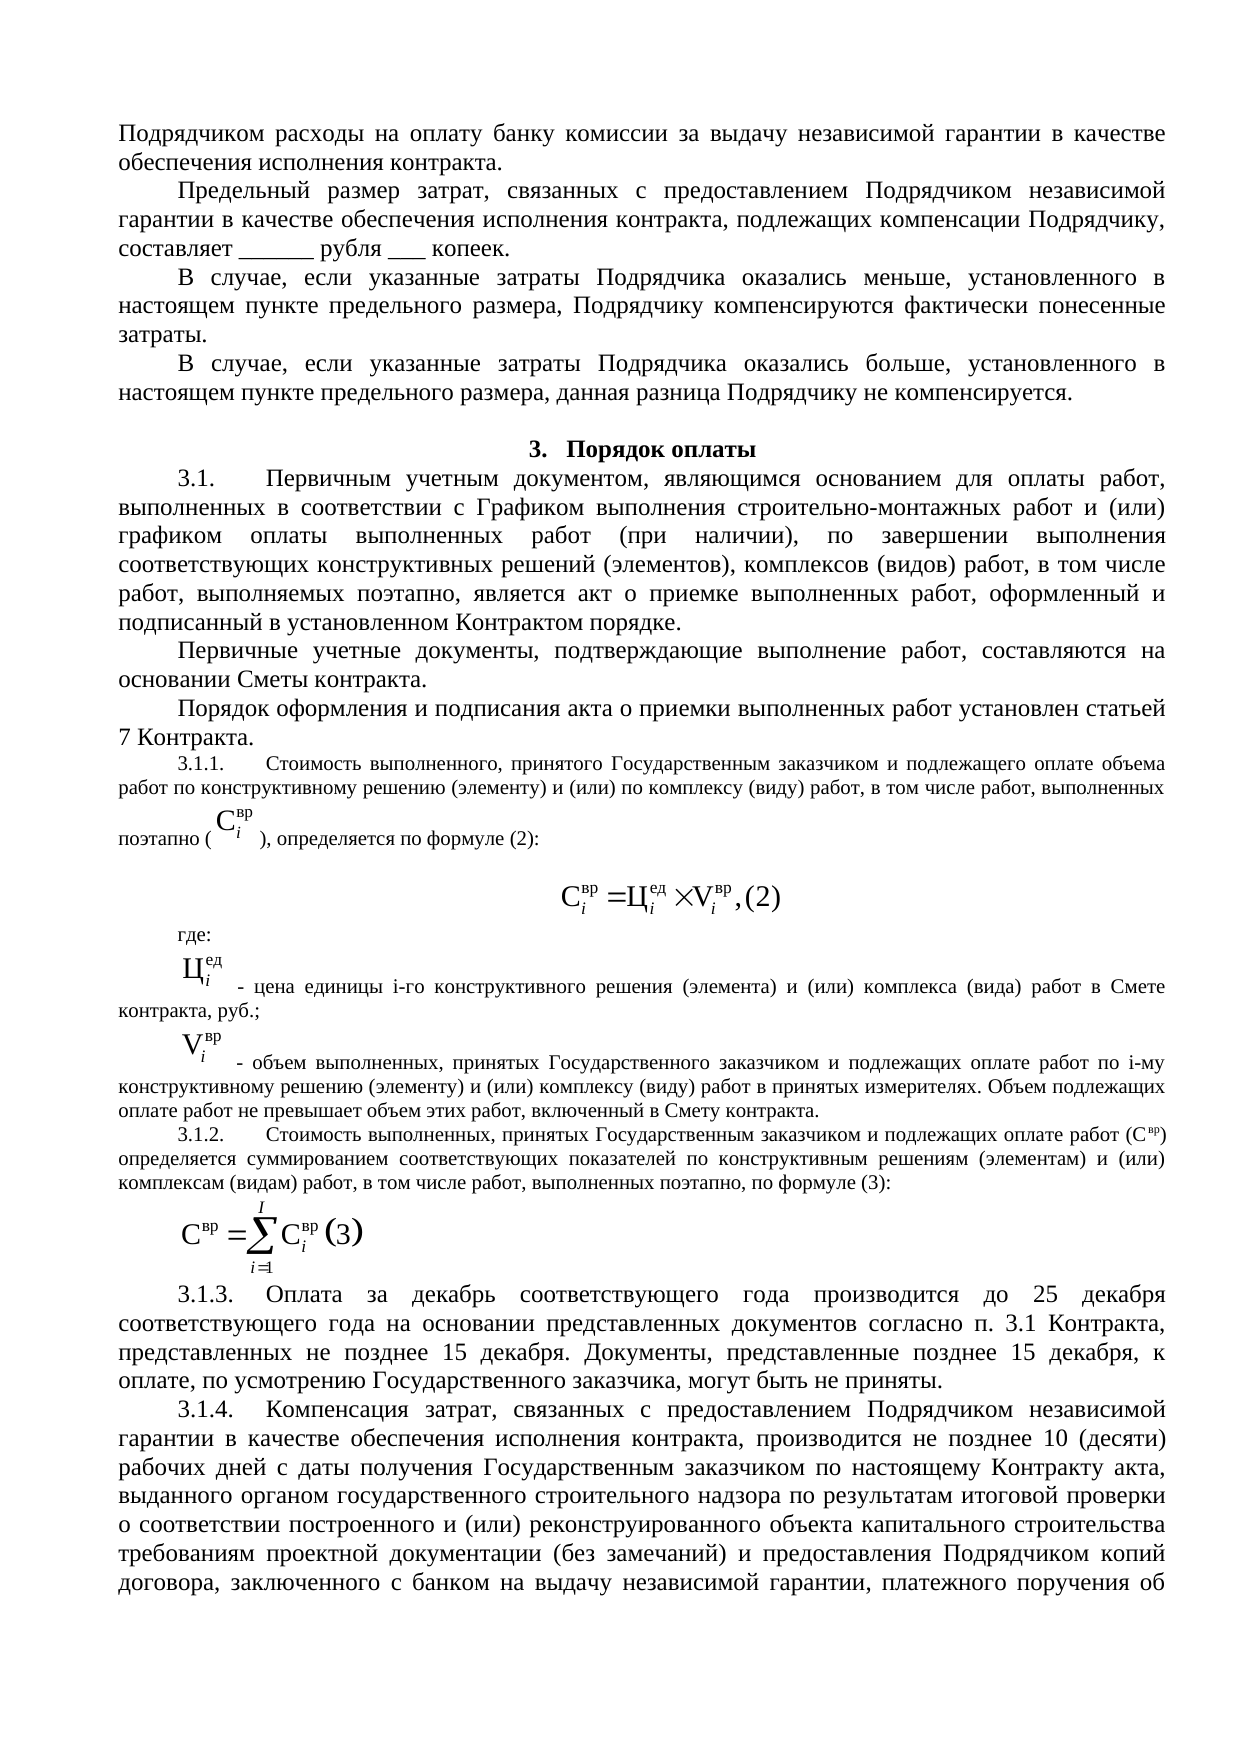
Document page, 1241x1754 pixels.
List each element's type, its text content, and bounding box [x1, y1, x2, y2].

text где: [118, 922, 1167, 946]
text Порядок оформления и подписания акта о приемки выполненных работ установлен статьей 7 Контракта. [118, 693, 1167, 751]
list Стоимость выполненного, принятого Государственным заказчиком и подлежащего оплате объема работ по конструктивному решению (элементу) и (или) по комплексу (виду) работ, в том числе работ, выполненных поэтапно (), определяется по формуле (2): [118, 751, 1167, 850]
list Оплата за декабрь соответствующего года производится до 25 декабря соответствующего года на основании представленных документов согласно п. 3.1 Контракта, представленных не позднее 15 декабря. Документы, представленные позднее 15 декабря, к оплате, по усмотрению Государственного заказчика, могут быть не приняты. [118, 1279, 1167, 1394]
list Стоимость выполненных, принятых Государственным заказчиком и подлежащих оплате работ (Свр) определяется суммированием соответствующих показателей по конструктивным решениям (элементам) и (или) комплексам (видам) работ, в том числе работ, выполненных поэтапно, по формуле (3): [118, 1122, 1167, 1194]
text В случае, если указанные затраты Подрядчика оказались меньше, установленного в настоящем пункте предельного размера, Подрядчику компенсируются фактически понесенные затраты. [118, 262, 1167, 348]
text - объем выполненных, принятых Государственного заказчиком и подлежащих оплате работ по i-му конструктивному решению (элементу) и (или) комплексу (виду) работ в принятых измерителях. Объем подлежащих оплате работ не превышает объем этих работ, включенный в Смету контракта. [118, 1022, 1167, 1122]
text - цена единицы i-го конструктивного решения (элемента) и (или) комплекса (вида) работ в Смете контракта, руб.; [118, 946, 1167, 1022]
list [118, 118, 1167, 176]
list Первичным учетным документом, являющимся основанием для оплаты работ, выполненных в соответствии с Графиком выполнения строительно-монтажных работ и (или) графиком оплаты выполненных работ (при наличии), по завершении выполнения соответствующих конструктивных решений (элементов), комплексов (видов) работ, в том числе работ, выполняемых поэтапно, является акт о приемке выполненных работ, оформленный и подписанный в установленном Контрактом порядке. [118, 463, 1167, 636]
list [118, 1394, 1167, 1596]
text Первичные учетные документы, подтверждающие выполнение работ, составляются на основании Сметы контракта. [118, 636, 1167, 693]
text Предельный размер затрат, связанных с предоставлением Подрядчиком независимой гарантии в качестве обеспечения исполнения контракта, подлежащих компенсации Подрядчику, составляет ______ рубля ___ копеек. [118, 176, 1167, 262]
text В случае, если указанные затраты Подрядчика оказались больше, установленного в настоящем пункте предельного размера, данная разница Подрядчику не компенсируется. [118, 348, 1167, 406]
list Порядок оплаты [118, 434, 1167, 463]
